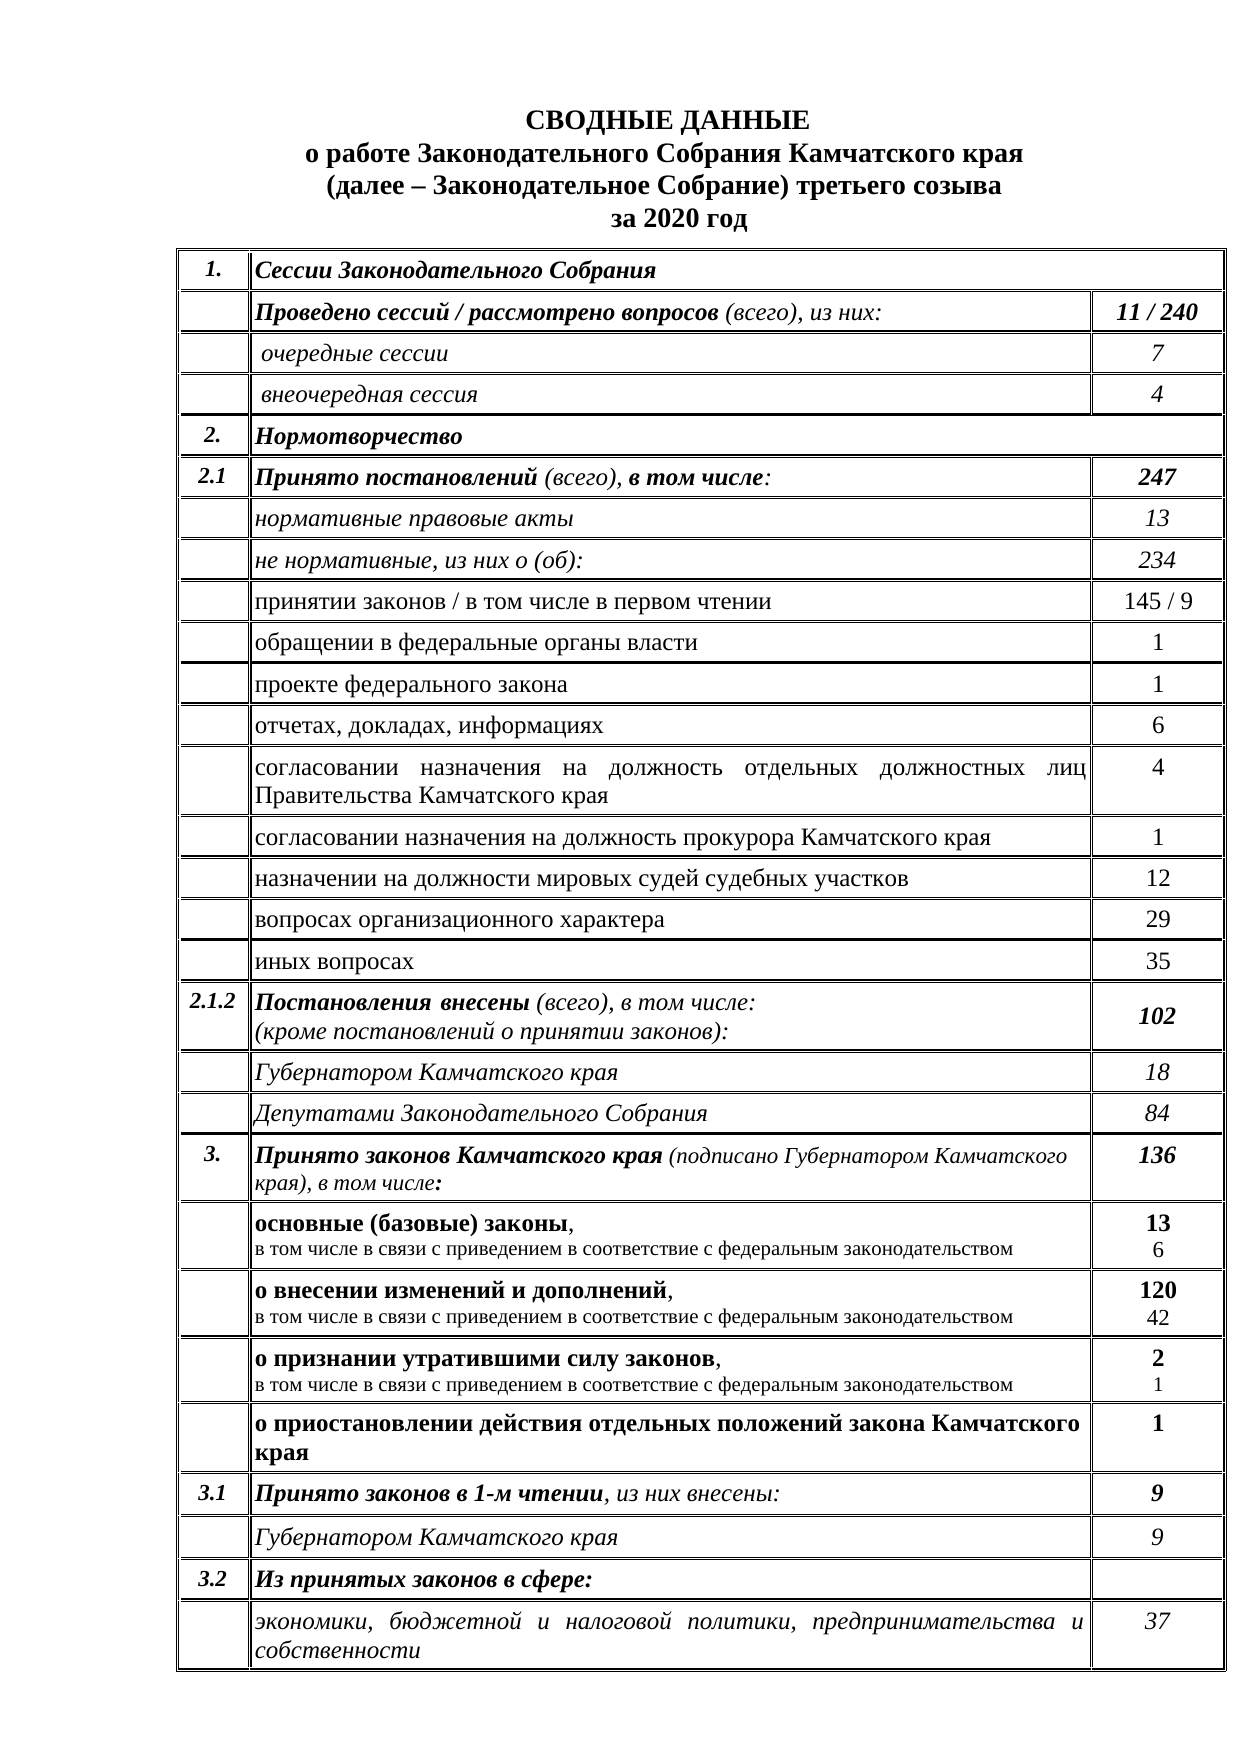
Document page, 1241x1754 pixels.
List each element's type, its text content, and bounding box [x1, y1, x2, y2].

table_cell 37 [1091, 1598, 1224, 1668]
table_cell 12 [1093, 855, 1224, 896]
table_cell 3.2 [177, 1557, 250, 1598]
table_cell отчетах, докладах, информациях [252, 706, 1090, 744]
table_cell принятии законов / в том числе в первом чтении [252, 582, 1090, 619]
table_cell 3. [179, 1132, 248, 1200]
table_cell [1091, 1557, 1225, 1598]
table_cell Принято законов Камчатского края (подписано Губернатором Камчатского края), в том числе: [252, 1135, 1090, 1200]
table_cell 11 / 240 [1091, 289, 1225, 330]
table_cell [179, 578, 248, 619]
table_cell 9 [1091, 1471, 1225, 1514]
table_cell Нормотворчество [252, 413, 1225, 454]
table_cell [179, 855, 248, 896]
text (далее – Законодательное Собрание) третьего созыва [177, 168, 1152, 201]
table_cell [177, 1401, 250, 1471]
table_cell 7 [1093, 330, 1224, 371]
table_header Сессии Законодательного Собрания [250, 251, 1223, 289]
table_cell очередные сессии [252, 334, 1090, 371]
table_cell о признании утратившими силу законов, в том числе в связи с приведением в соответствие с федеральным законодательством [252, 1339, 1090, 1401]
table_cell [179, 1049, 248, 1091]
table_cell внеочередная сессия [252, 375, 1090, 413]
table_cell Принято законов в 1-м чтении, из них внесены: [252, 1474, 1090, 1514]
table_cell 2.1 [179, 454, 248, 496]
table_cell о приостановлении действия отдельных положений закона Камчатского края [252, 1404, 1090, 1471]
table_cell согласовании назначения на должность отдельных должностных лиц Правительства Камчатского края [252, 747, 1090, 814]
table_cell 35 [1093, 938, 1225, 979]
table_cell 84 [1091, 1091, 1225, 1132]
table_cell 13 [1091, 496, 1225, 537]
table_cell [177, 1200, 250, 1267]
table_cell 29 [1093, 896, 1224, 938]
table_cell 102 [1093, 979, 1224, 1049]
table_cell о внесении изменений и дополнений, в том числе в связи с приведением в соответствие с федеральным законодательством [252, 1271, 1090, 1335]
table_cell 4 [1093, 371, 1224, 413]
text за 2020 год [177, 201, 1181, 233]
table_cell [177, 1514, 250, 1557]
table_cell 1 [1091, 1401, 1225, 1471]
table_cell [177, 744, 250, 814]
table_cell [179, 1268, 248, 1335]
table_cell [179, 1335, 248, 1401]
table_cell [177, 289, 250, 330]
table_cell [179, 371, 248, 413]
text СВОДНЫЕ ДАННЫЕ [177, 103, 1152, 136]
table_cell 6 [1093, 702, 1224, 744]
table_cell 145 / 9 [1093, 578, 1224, 619]
table_cell не нормативные, из них о (об): [252, 540, 1090, 578]
table_cell экономики, бюджетной и налоговой политики, предпринимательства и собственности [250, 1602, 1091, 1668]
table_cell 136 [1093, 1132, 1223, 1200]
table_cell 2. [177, 413, 248, 454]
table_cell иных вопросах [252, 941, 1090, 979]
table_cell назначении на должности мировых судей судебных участков [252, 859, 1090, 896]
table_cell 1 [1093, 620, 1224, 661]
table_cell [179, 620, 248, 661]
table_cell 2.1.2 [179, 979, 248, 1049]
table_cell 2 1 [1093, 1335, 1224, 1401]
table_cell [177, 1091, 250, 1132]
table_cell согласовании назначения на должность прокурора Камчатского края [252, 817, 1090, 855]
table_cell [177, 938, 248, 979]
table_cell 13 6 [1091, 1200, 1225, 1267]
table_cell 1 [1093, 661, 1223, 702]
table_cell Постановления внесены (всего), в том числе: (кроме постановлений о принятии законов): [252, 983, 1090, 1049]
table_cell Принято постановлений (всего), в том числе: [252, 458, 1090, 496]
table_header 1. [179, 249, 250, 289]
table_cell [179, 330, 248, 371]
table_cell 120 42 [1093, 1268, 1224, 1335]
table_cell вопросах организационного характера [252, 900, 1090, 938]
table_cell [177, 496, 250, 537]
table_cell 1 [1091, 814, 1225, 855]
table_cell [179, 661, 248, 702]
table_cell 4 [1091, 744, 1225, 814]
table_cell 234 [1091, 537, 1225, 578]
table_cell Из принятых законов в сфере: [252, 1560, 1090, 1598]
table_cell Проведено сессий / рассмотрено вопросов (всего), из них: [252, 292, 1090, 330]
table_cell 247 [1093, 454, 1224, 496]
table_cell 18 [1093, 1049, 1224, 1091]
table_cell Депутатами Законодательного Собрания [252, 1094, 1090, 1132]
table_cell обращении в федеральные органы власти [252, 623, 1090, 661]
table_cell Губернатором Камчатского края [252, 1517, 1090, 1557]
table_cell основные (базовые) законы, в том числе в связи с приведением в соответствие с федеральным законодательством [252, 1203, 1090, 1267]
table_cell [177, 537, 250, 578]
table_cell 3.1 [177, 1471, 250, 1514]
table_cell Губернатором Камчатского края [252, 1053, 1090, 1091]
text о работе Законодательного Собрания Камчатского края [177, 136, 1152, 168]
table_cell нормативные правовые акты [252, 499, 1090, 537]
table_cell [179, 1598, 250, 1668]
table_cell [179, 896, 248, 938]
table_cell проекте федерального закона [252, 664, 1090, 702]
table_cell 9 [1091, 1514, 1225, 1557]
table_cell [179, 702, 248, 744]
table_cell [177, 814, 250, 855]
